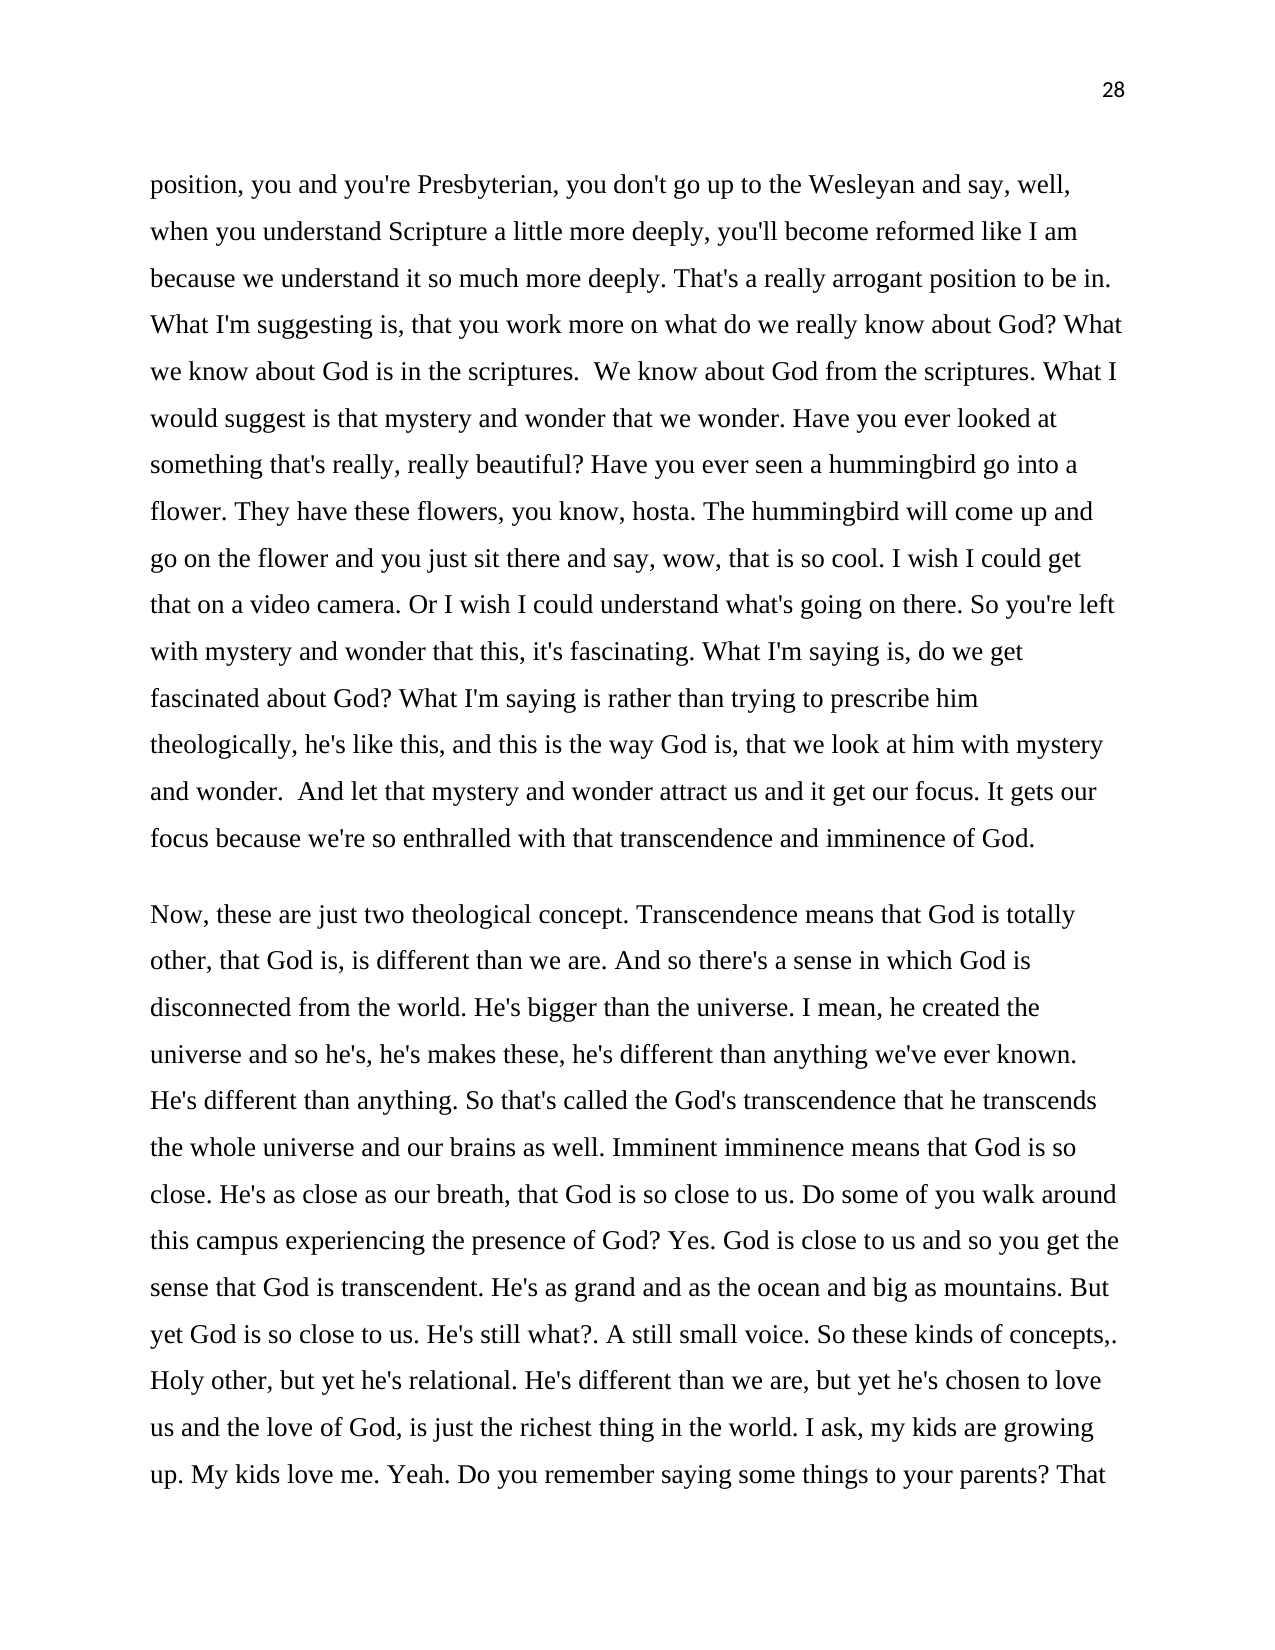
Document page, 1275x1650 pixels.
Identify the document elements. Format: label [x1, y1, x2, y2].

text [150, 898, 1125, 1489]
text [150, 169, 1125, 853]
